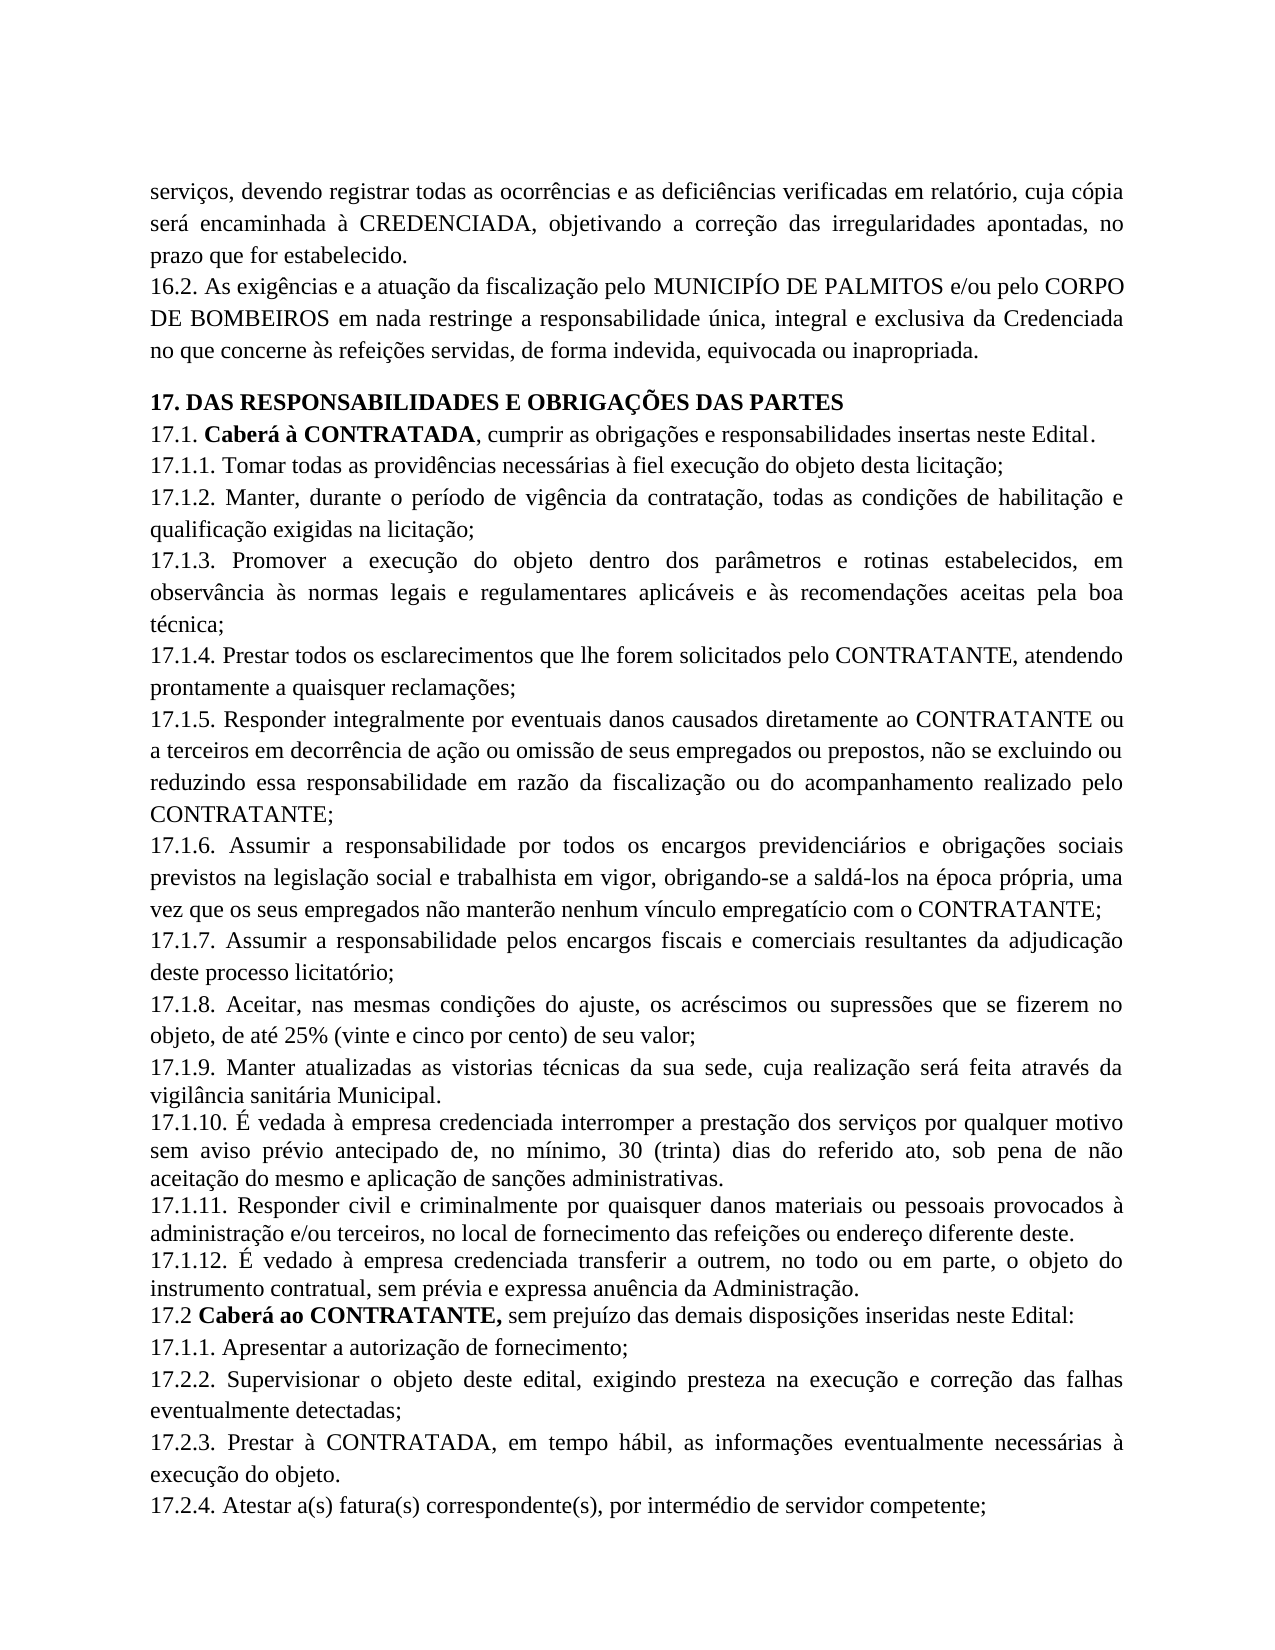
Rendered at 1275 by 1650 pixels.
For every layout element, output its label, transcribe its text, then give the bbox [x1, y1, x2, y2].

text 17.1.8. Aceitar, nas mesmas condições do ajuste, os acréscimos ou supressões que se fizerem no objeto, de até 25% (vinte e cinco por cento) de seu valor; [150, 990, 1125, 1049]
text 17.1.6. Assumir a responsabilidade por todos os encargos previdenciários e obrigações sociais previstos na legislação social e trabalhista em vigor, obrigando-se a saldá-los na época própria, uma vez que os seus empregados não manterão nenhum vínculo empregatício com o CONTRATANTE; [150, 831, 1125, 922]
text 17.1. Caberá à CONTRATADA, cumprir as obrigações e responsabilidades insertas neste Edital. [150, 420, 1125, 447]
text 17.1.1. Apresentar a autorização de fornecimento; [150, 1333, 1125, 1361]
text 17.1.1. Tomar todas as providências necessárias à fiel execução do objeto desta licitação; [150, 451, 1125, 479]
text 17.1.11. Responder civil e criminalmente por quaisquer danos materiais ou pessoais provocados à administração e/ou terceiros, no local de fornecimento das refeições ou endereço diferente deste. [150, 1191, 1125, 1246]
text 17.1.3. Promover a execução do objeto dentro dos parâmetros e rotinas estabelecidos, em observância às normas legais e regulamentares aplicáveis e às recomendações aceitas pela boa técnica; [150, 546, 1125, 637]
text 17.1.2. Manter, durante o período de vigência da contratação, todas as condições de habilitação e qualificação exigidas na licitação; [150, 483, 1125, 542]
text 17. DAS RESPONSABILIDADES E OBRIGAÇÕES DAS PARTES [150, 388, 1125, 416]
text 17.1.5. Responder integralmente por eventuais danos causados diretamente ao CONTRATANTE ou a terceiros em decorrência de ação ou omissão de seus empregados ou prepostos, não se excluindo ou reduzindo essa responsabilidade em razão da fiscalização ou do acompanhamento realizado pelo CONTRATANTE; [150, 705, 1125, 827]
text 16.2. As exigências e a atuação da fiscalização pelo MUNICIPÍO DE PALMITOS e/ou pelo CORPO DE BOMBEIROS em nada restringe a responsabilidade única, integral e exclusiva da Credenciada no que concerne às refeições servidas, de forma indevida, equivocada ou inapropriada. [150, 272, 1125, 363]
text 17.1.12. É vedado à empresa credenciada transferir a outrem, no todo ou em parte, o objeto do instrumento contratual, sem prévia e expressa anuência da Administração. [150, 1246, 1125, 1302]
text 17.1.10. É vedada à empresa credenciada interromper a prestação dos serviços por qualquer motivo sem aviso prévio antecipado de, no mínimo, 30 (trinta) dias do referido ato, sob pena de não aceitação do mesmo e aplicação de sanções administrativas. [150, 1108, 1125, 1191]
text 17.2.2. Supervisionar o objeto deste edital, exigindo presteza na execução e correção das falhas eventualmente detectadas; [150, 1365, 1125, 1424]
text 17.1.9. Manter atualizadas as vistorias técnicas da sua sede, cuja realização será feita através da vigilância sanitária Municipal. [150, 1053, 1125, 1108]
text 17.2.3. Prestar à CONTRATADA, em tempo hábil, as informações eventualmente necessárias à execução do objeto. [150, 1428, 1125, 1487]
text 17.1.7. Assumir a responsabilidade pelos encargos fiscais e comerciais resultantes da adjudicação deste processo licitatório; [150, 926, 1125, 986]
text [150, 177, 1125, 268]
text 17.2 Caberá ao CONTRATANTE, sem prejuízo das demais disposições inseridas neste Edital: [150, 1302, 1125, 1329]
text 17.1.4. Prestar todos os esclarecimentos que lhe forem solicitados pelo CONTRATANTE, atendendo prontamente a quaisquer reclamações; [150, 641, 1125, 701]
text 17.2.4. Atestar a(s) fatura(s) correspondente(s), por intermédio de servidor competente; [150, 1492, 1125, 1519]
